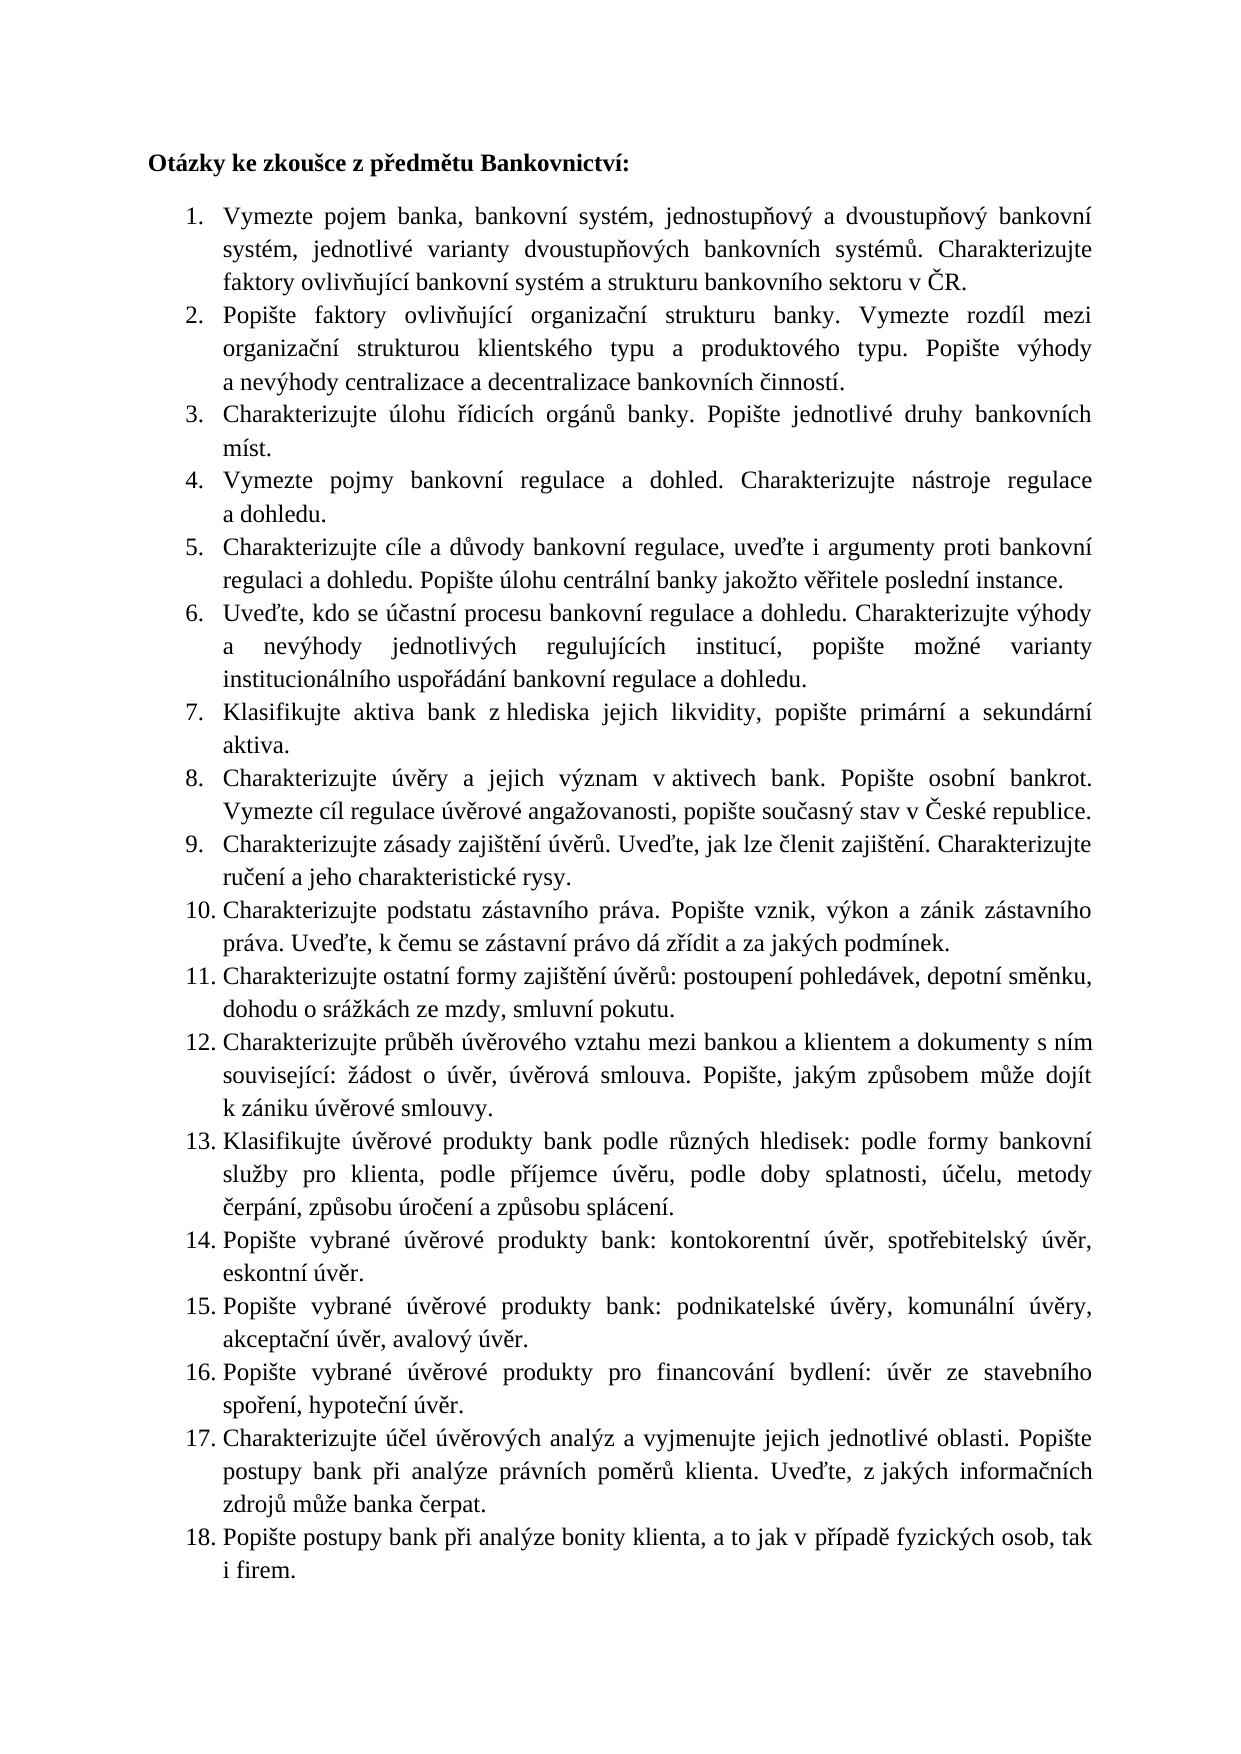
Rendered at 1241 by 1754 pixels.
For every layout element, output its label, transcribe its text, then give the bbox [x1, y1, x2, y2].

list Charakterizujte podstatu zástavního práva. Popište vznik, výkon a zánik zástavního práva. Uveďte, k čemu se zástavní právo dá zřídit a za jakých podmínek. [185, 895, 1093, 957]
list Popište vybrané úvěrové produkty bank: kontokorentní úvěr, spotřebitelský úvěr, eskontní úvěr. [185, 1225, 1093, 1287]
list Klasifikujte aktiva bank z hlediska jejich likvidity, popište primární a sekundární aktiva. [185, 697, 1093, 758]
list Charakterizujte zásady zajištění úvěrů. Uveďte, jak lze členit zajištění. Charakterizujte ručení a jeho charakteristické rysy. [185, 829, 1093, 891]
list Vymezte pojem banka, bankovní systém, jednostupňový a dvoustupňový bankovní systém, jednotlivé varianty dvoustupňových bankovních systémů. Charakterizujte faktory ovlivňující bankovní systém a strukturu bankovního sektoru v ČR. [185, 201, 1093, 296]
list Charakterizujte úvěry a jejich význam v aktivech bank. Popište osobní bankrot. Vymezte cíl regulace úvěrové angažovanosti, popište současný stav v České republice. [185, 763, 1093, 824]
list Charakterizujte ostatní formy zajištění úvěrů: postoupení pohledávek, depotní směnku, dohodu o srážkách ze mzdy, smluvní pokutu. [185, 961, 1093, 1023]
text Otázky ke zkoušce z předmětu Bankovnictví: [148, 148, 1093, 176]
list Charakterizujte účel úvěrových analýz a vyjmenujte jejich jednotlivé oblasti. Popište postupy bank při analýze právních poměrů klienta. Uveďte, z jakých informačních zdrojů může banka čerpat. [185, 1423, 1093, 1518]
list Popište faktory ovlivňující organizační strukturu banky. Vymezte rozdíl mezi organizační strukturou klientského typu a produktového typu. Popište výhody a nevýhody centralizace a decentralizace bankovních činností. [185, 301, 1093, 395]
list Vymezte pojmy bankovní regulace a dohled. Charakterizujte nástroje regulace a dohledu. [185, 466, 1093, 527]
list Charakterizujte cíle a důvody bankovní regulace, uveďte i argumenty proti bankovní regulaci a dohledu. Popište úlohu centrální banky jakožto věřitele poslední instance. [185, 532, 1093, 593]
list Charakterizujte průběh úvěrového vztahu mezi bankou a klientem a dokumenty s ním související: žádost o úvěr, úvěrová smlouva. Popište, jakým způsobem může dojít k zániku úvěrové smlouvy. [185, 1027, 1093, 1122]
list Charakterizujte úlohu řídicích orgánů banky. Popište jednotlivé druhy bankovních míst. [185, 399, 1093, 461]
list Klasifikujte úvěrové produkty bank podle různých hledisek: podle formy bankovní služby pro klienta, podle příjemce úvěru, podle doby splatnosti, účelu, metody čerpání, způsobu úročení a způsobu splácení. [185, 1126, 1093, 1221]
list Uveďte, kdo se účastní procesu bankovní regulace a dohledu. Charakterizujte výhody a nevýhody jednotlivých regulujících institucí, popište možné varianty institucionálního uspořádání bankovní regulace a dohledu. [185, 598, 1093, 692]
list Popište postupy bank při analýze bonity klienta, a to jak v případě fyzických osob, tak i firem. [185, 1522, 1093, 1584]
list Popište vybrané úvěrové produkty pro financování bydlení: úvěr ze stavebního spoření, hypoteční úvěr. [185, 1357, 1093, 1419]
list Popište vybrané úvěrové produkty bank: podnikatelské úvěry, komunální úvěry, akceptační úvěr, avalový úvěr. [185, 1291, 1093, 1353]
